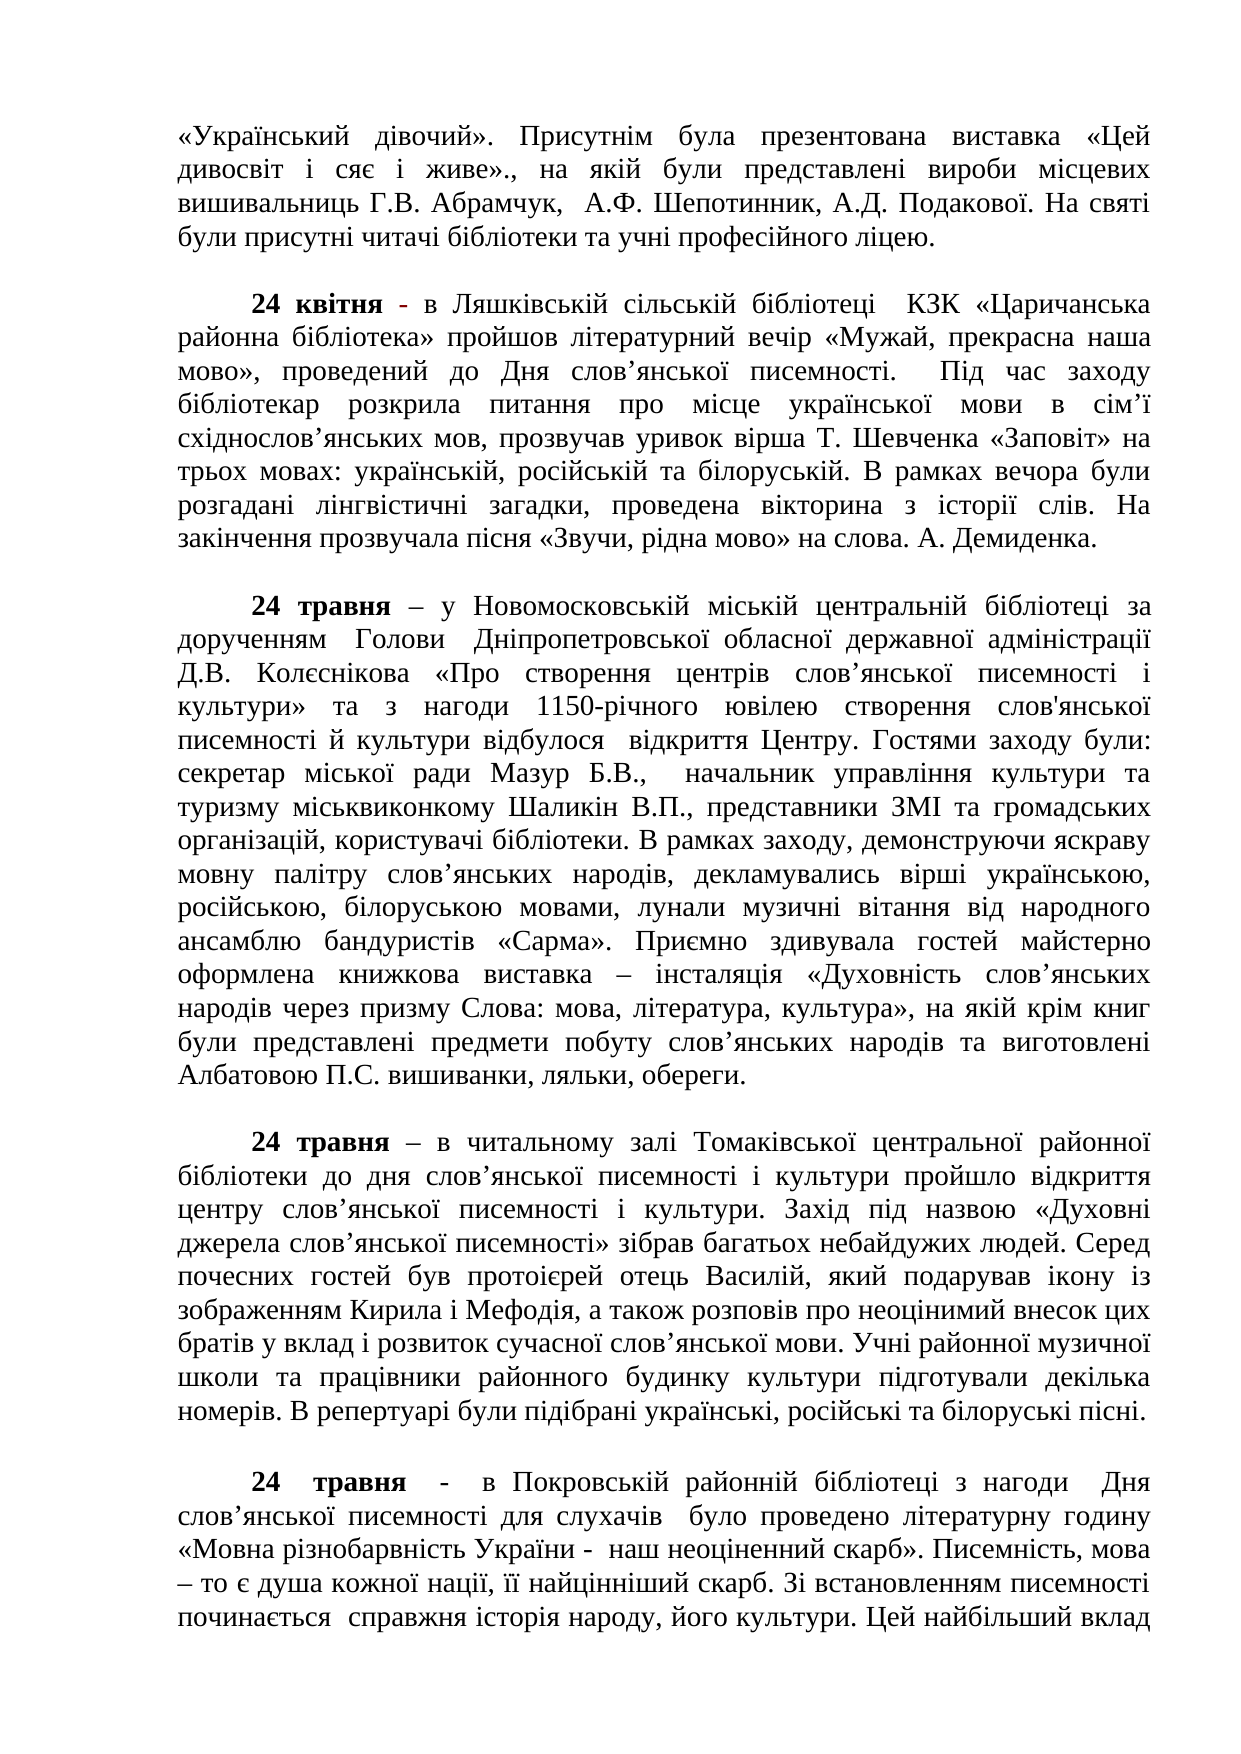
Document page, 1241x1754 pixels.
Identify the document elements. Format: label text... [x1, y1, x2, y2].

text 24 травня – у Новомосковській міській центральній бібліотеці за дорученням Голови Дніпропетровської обласної державної адміністрації Д.В. Колєснікова «Про створення центрів слов’янської писемності і культури» та з нагоди 1150-річного ювілею створення слов'янської писемності й культури відбулося відкриття Центру. Гостями заходу були: секретар міської ради Мазур Б.В., начальник управління культури та туризму міськвиконкому Шаликін В.П., представники ЗМІ та громадських організацій, користувачі бібліотеки. В рамках заходу, демонструючи яскраву мовну палітру слов’янських народів, декламувались вірші українською, російською, білоруською мовами, лунали музичні вітання від народного ансамблю бандуристів «Сарма». Приємно здивувала гостей майстерно оформлена книжкова виставка – інсталяція «Духовність слов’янських народів через призму Слова: мова, література, культура», на якій крім книг були представлені предмети побуту слов’янських народів та виготовлені Албатовою П.С. вишиванки, ляльки, обереги. [177, 588, 1152, 1091]
text 24 травня – в читальному залі Томаківської центральної районної бібліотеки до дня слов’янської писемності і культури пройшло відкриття центру слов’янської писемності і культури. Захід під назвою «Духовні джерела слов’янської писемності» зібрав багатьох небайдужих людей. Серед почесних гостей був протоієрей отець Василій, який подарував ікону із зображенням Кирила і Мефодія, а також розповів про неоцінимий внесок цих братів у вклад і розвиток сучасної слов’янської мови. Учні районної музичної школи та працівники районного будинку культури підготували декілька номерів. В репертуарі були підібрані українські, російські та білоруські пісні. [177, 1124, 1152, 1426]
text 24 квітня - в Ляшківській сільській бібліотеці КЗК «Царичанська районна бібліотека» пройшов літературний вечір «Мужай, прекрасна наша мово», проведений до Дня слов’янської писемності. Під час заходу бібліотекар розкрила питання про місце української мови в сім’ї східнослов’янських мов, прозвучав уривок вірша Т. Шевченка «Заповіт» на трьох мовах: українській, російській та білоруській. В рамках вечора були розгадані лінгвістичні загадки, проведена вікторина з історії слів. На закінчення прозвучала пісня «Звучи, рідна мово» на слова. А. Демиденка. [177, 286, 1152, 554]
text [177, 1464, 1152, 1632]
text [177, 118, 1152, 252]
